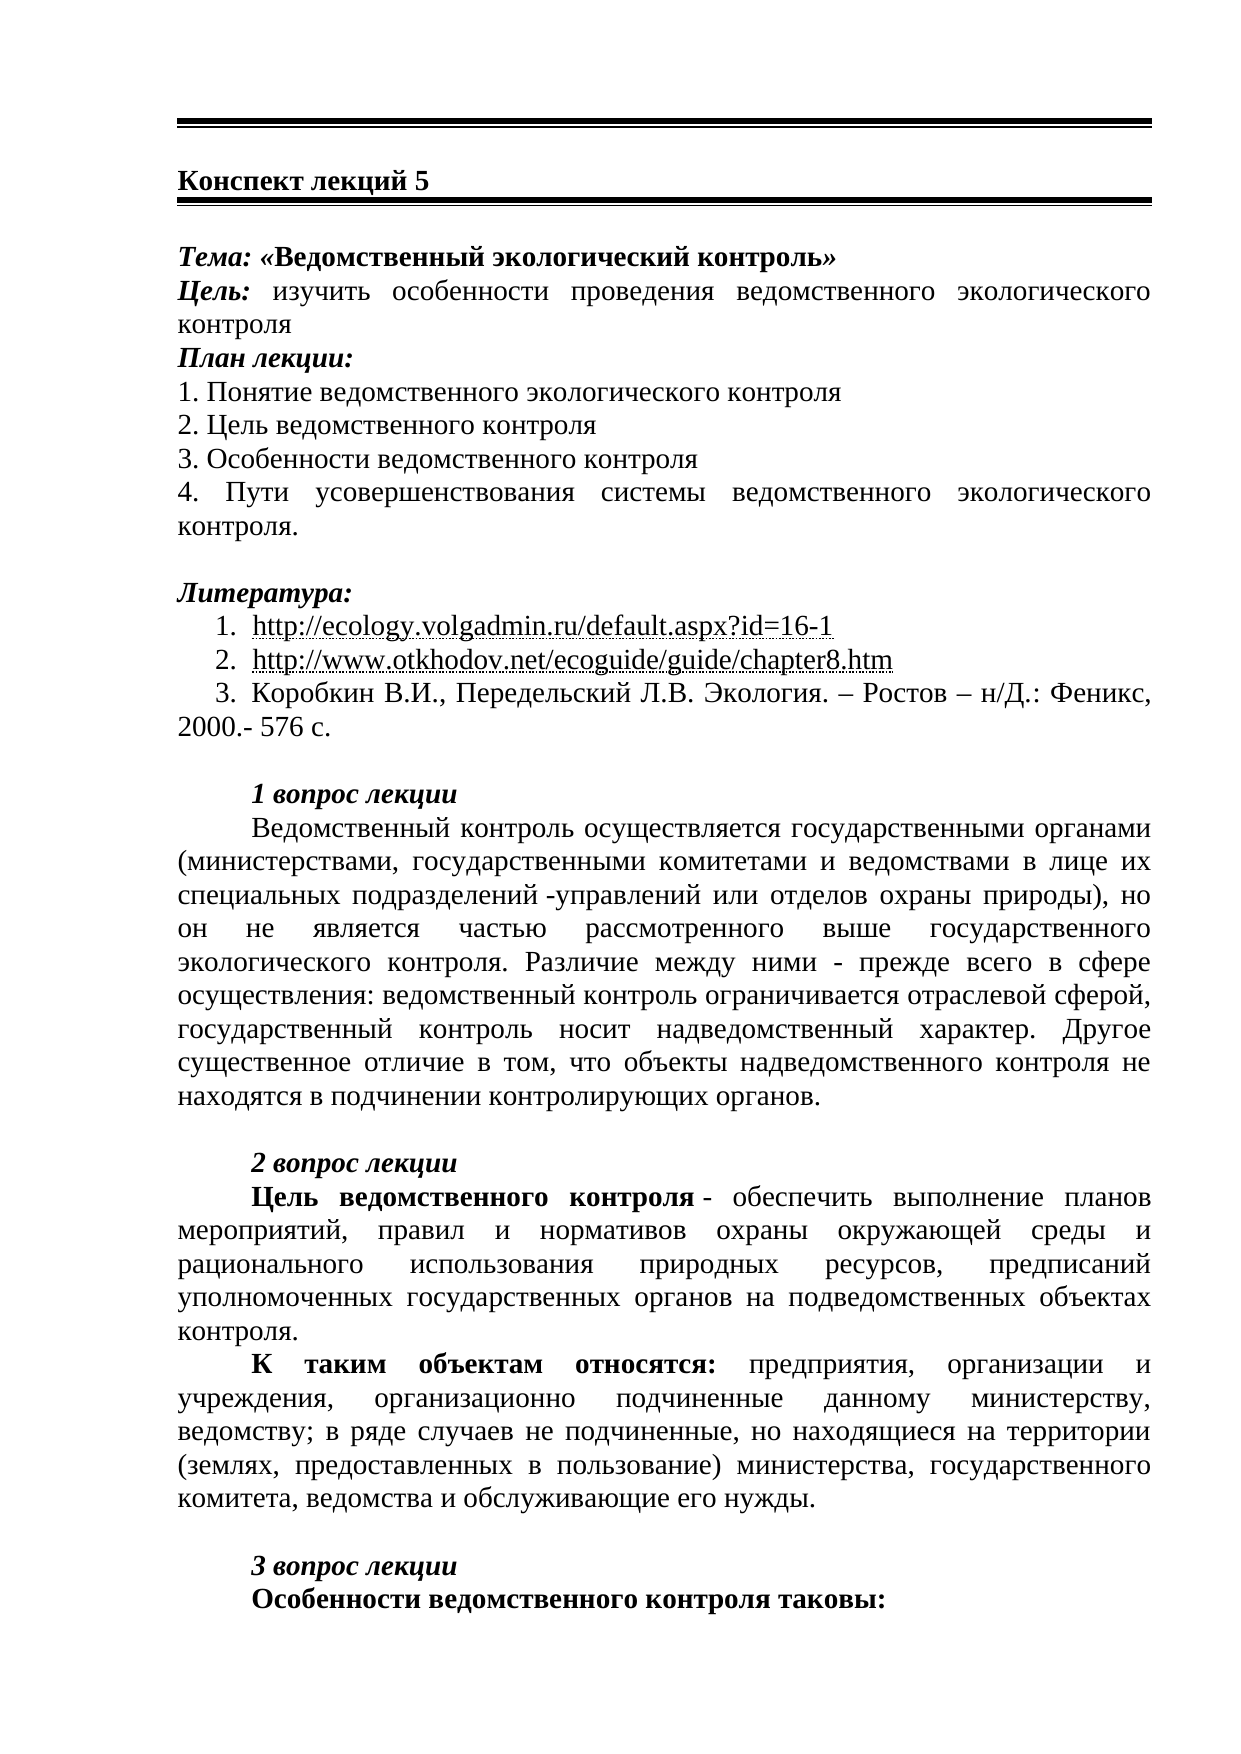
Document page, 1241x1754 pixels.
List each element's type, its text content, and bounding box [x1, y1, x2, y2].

text 2 вопрос лекции [177, 1145, 1152, 1179]
text 4. Пути усовершенствования системы ведомственного экологического контроля. [177, 474, 1152, 541]
text Цель ведомственного контроля - обеспечить выполнение планов мероприятий, правил и нормативов охраны окружающей среды и рационального использования природных ресурсов, предписаний уполномоченных государственных органов на подведомственных объектах контроля. [177, 1179, 1152, 1346]
text Конспект лекций 5 [177, 163, 1152, 197]
text 1 вопрос лекции [177, 776, 1152, 810]
list http://ecology.volgadmin.ru/default.aspx?id=16-1 [215, 608, 1152, 642]
text 1. Понятие ведомственного экологического контроля [177, 374, 1152, 407]
text План лекции: [177, 340, 1152, 374]
text 3. Коробкин В.И., Передельский Л.В. Экология. – Ростов – н/Д.: Феникс, 2000.- 576 с. [177, 676, 1152, 743]
text К таким объектам относятся: предприятия, организации и учреждения, организационно подчиненные данному министерству, ведомству; в ряде случаев не подчиненные, но находящиеся на территории (землях, предоставленных в пользование) министерства, государственного комитета, ведомства и обслуживающие его нужды. [177, 1346, 1152, 1514]
text 3 вопрос лекции [177, 1548, 1152, 1581]
text Тема: «Ведомственный экологический контроль» [177, 239, 1152, 273]
text Особенности ведомственного контроля таковы: [177, 1581, 1152, 1615]
list http://www.otkhodov.net/ecoguide/guide/chapter8.htm [215, 642, 1152, 676]
text Литература: [177, 575, 1152, 608]
text 2. Цель ведомственного контроля [177, 407, 1152, 441]
text Ведомственный контроль осуществляется государственными органами (министерствами, государственными комитетами и ведомствами в лице их специальных подразделений -управлений или отделов охраны природы), но он не является частью рассмотренного выше государственного экологического контроля. Различие между ними - прежде всего в сфере осуществления: ведомственный контроль ограничивается отраслевой сферой, государственный контроль носит надведомственный характер. Другое существенное отличие в том, что объекты надведомственного контроля не находятся в подчинении контролирующих органов. [177, 810, 1152, 1112]
text 3. Особенности ведомственного контроля [177, 441, 1152, 474]
text Цель: изучить особенности проведения ведомственного экологического контроля [177, 273, 1152, 340]
